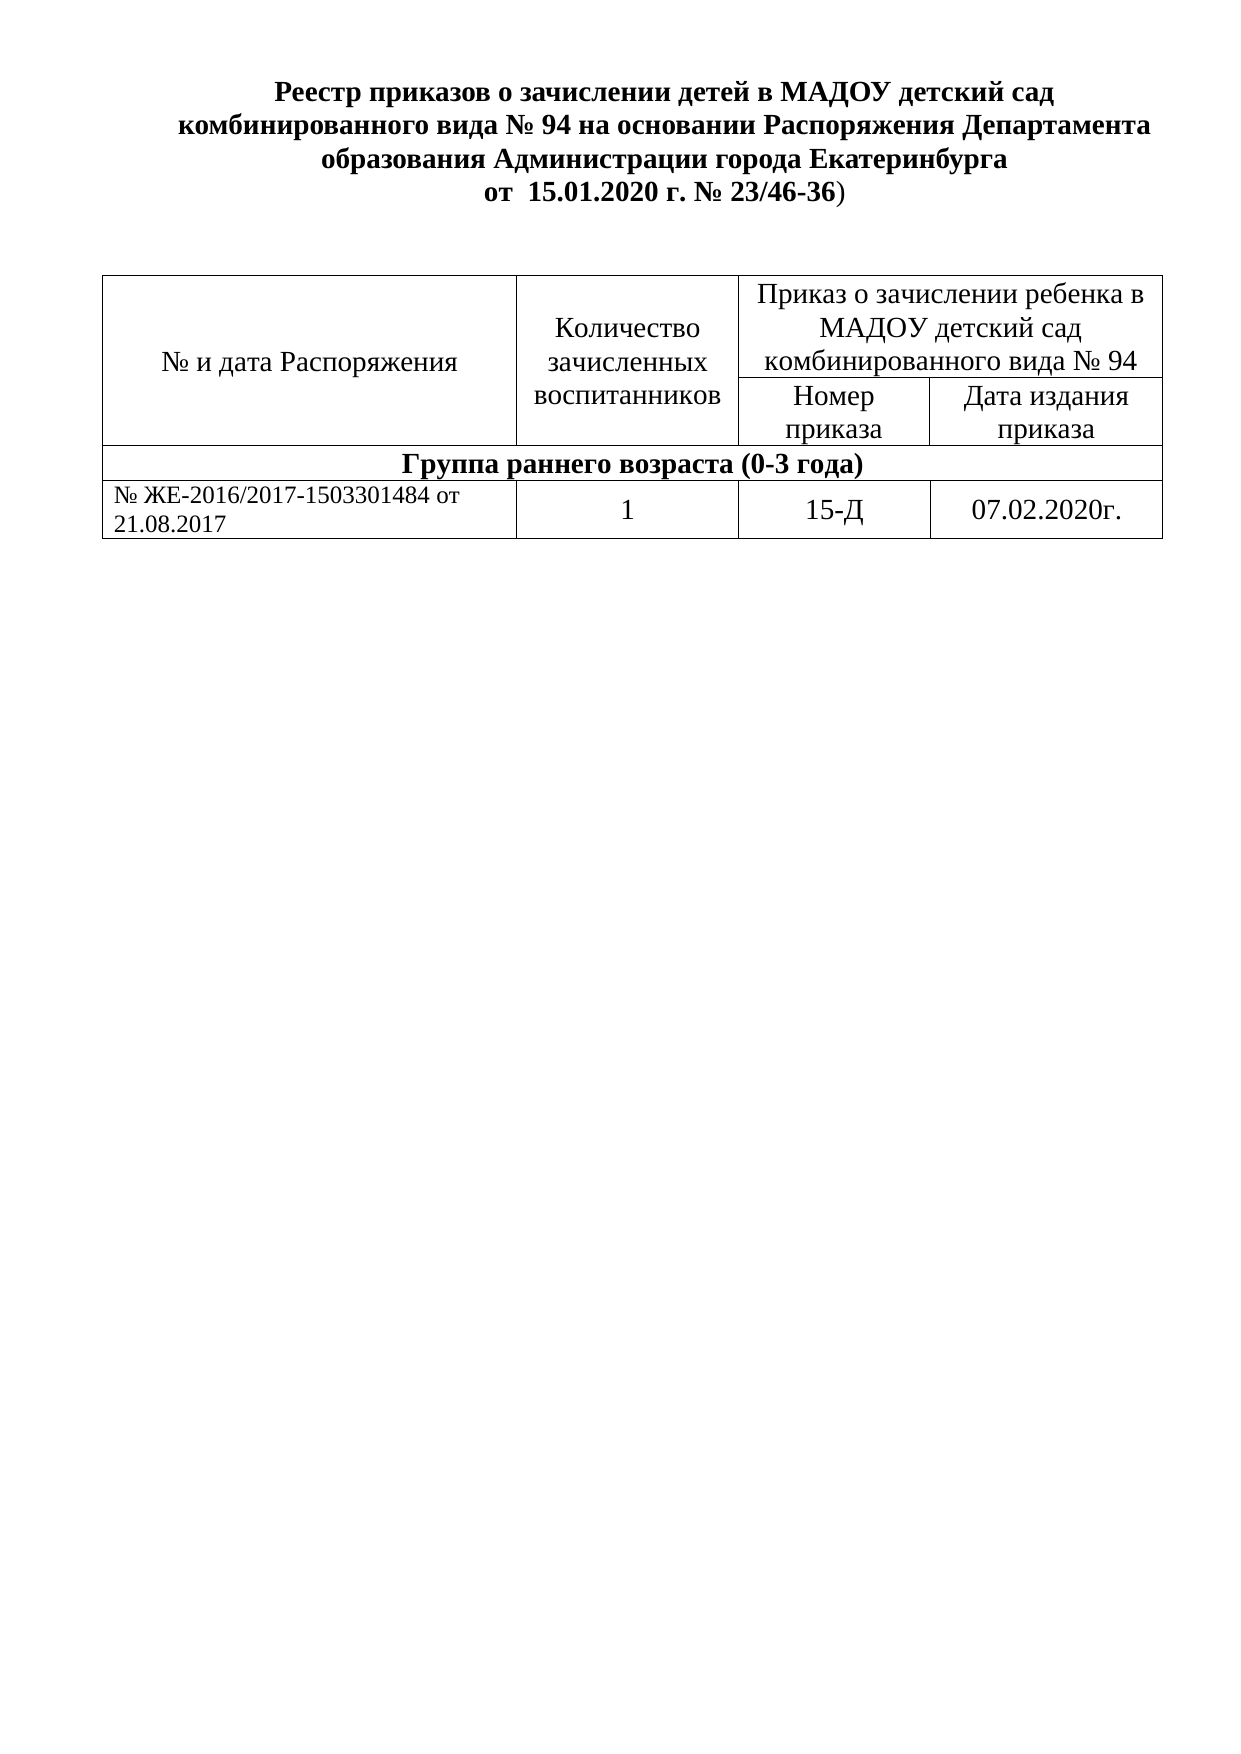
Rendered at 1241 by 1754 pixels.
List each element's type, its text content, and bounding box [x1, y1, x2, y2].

table_header Приказ о зачислении ребенка в МАДОУ детский сад комбинированного вида № 94 [739, 276, 1162, 377]
table_cell Дата издания приказа [930, 378, 1162, 445]
text от 15.01.2020 г. № 23/46-36) [177, 174, 1152, 208]
table_cell 1 [517, 481, 738, 538]
table_header Количество зачисленных воспитанников [517, 276, 738, 445]
table_cell Номер приказа [739, 378, 929, 445]
table_header № и дата Распоряжения [103, 276, 516, 445]
table_cell № ЖЕ-2016/2017-1503301484 от 21.08.2017 [103, 481, 516, 538]
table_cell 07.02.2020г. [931, 481, 1162, 538]
table_cell Группа раннего возраста (0-3 года) [103, 446, 1162, 479]
table_cell 15-Д [739, 481, 930, 538]
title Реестр приказов о зачислении детей в МАДОУ детский сад комбинированного вида № 94 на основании Распоряжения Департамента образования Администрации города Екатеринбурга [177, 74, 1152, 174]
